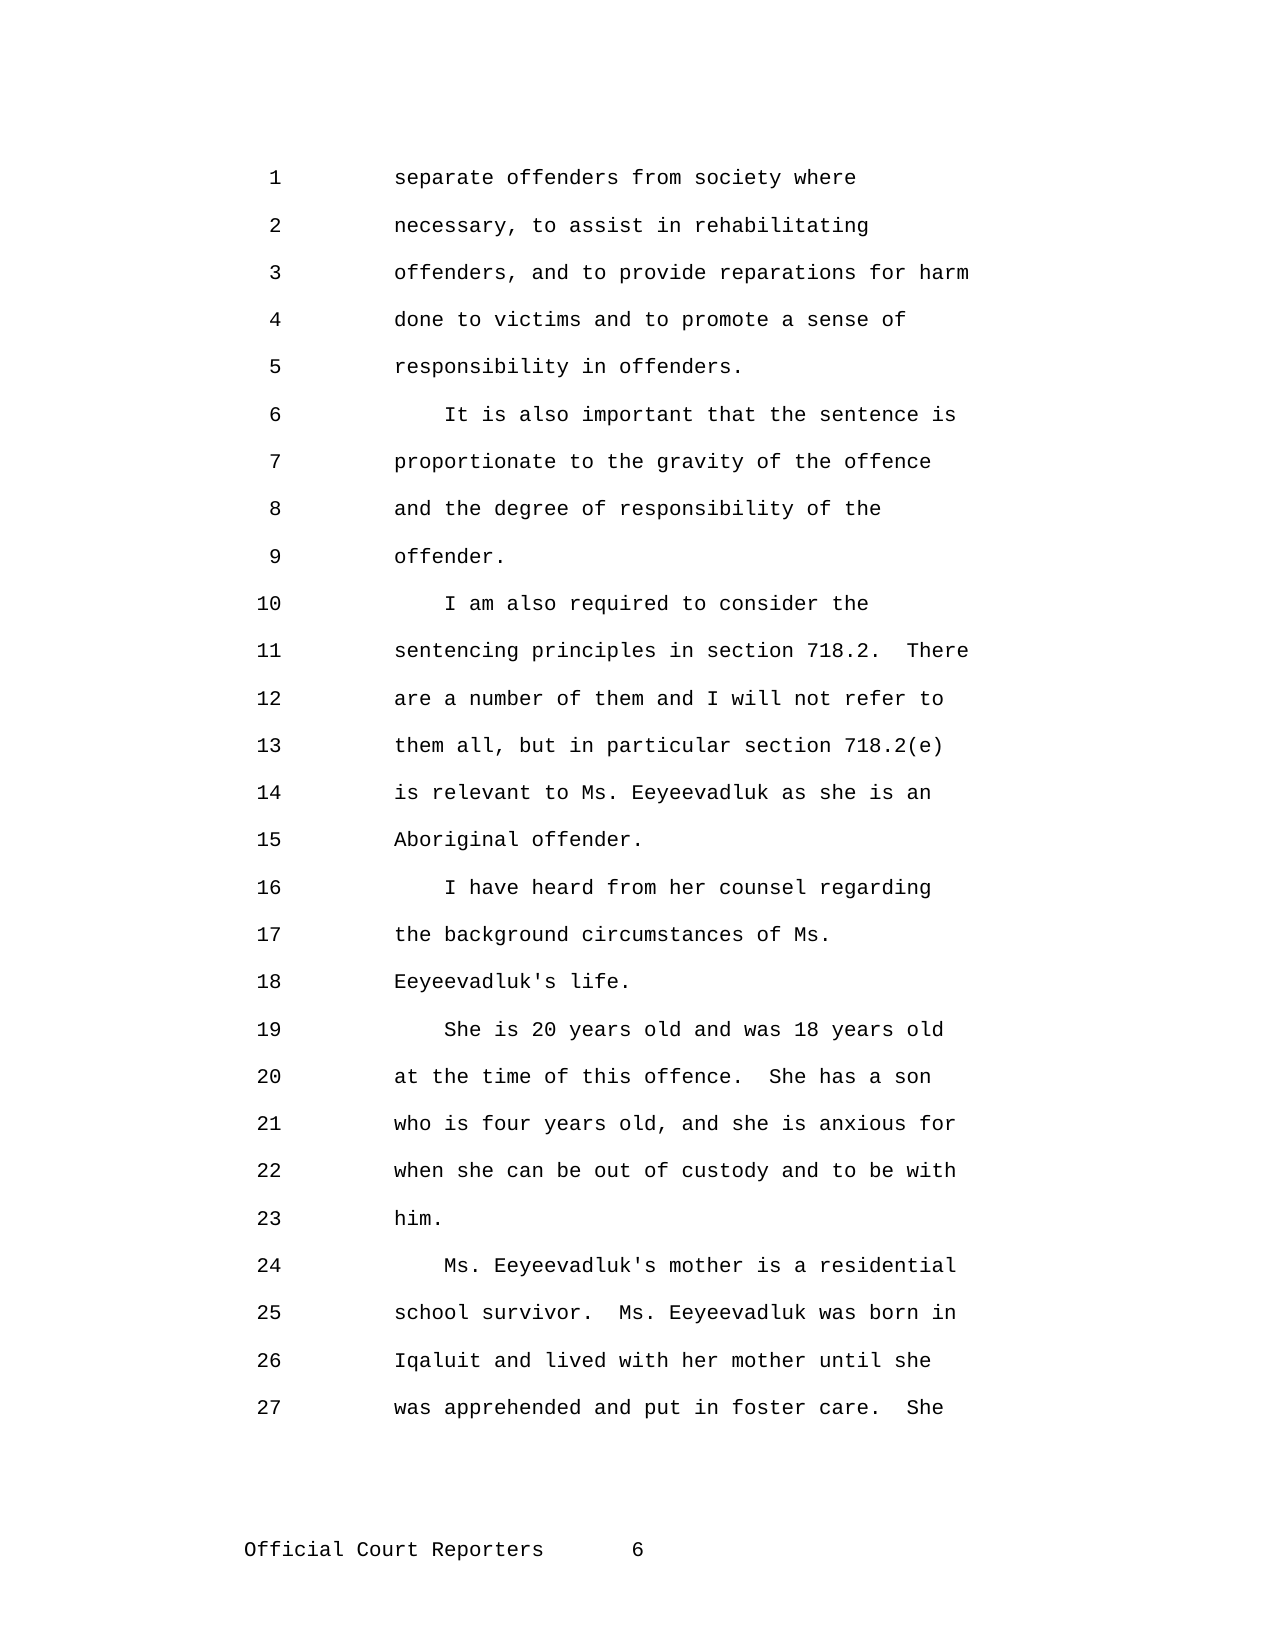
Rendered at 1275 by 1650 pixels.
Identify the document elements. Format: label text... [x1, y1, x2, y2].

text 5 responsibility in offenders. [156, 357, 1118, 380]
text 18 Eeyeevadluk's life. [156, 971, 1118, 995]
text 21 who is four years old, and she is anxious for [156, 1113, 1118, 1137]
text 10 I am also required to consider the [156, 593, 1118, 617]
text 16 I have heard from her counsel regarding [156, 877, 1118, 900]
text 11 sentencing principles in section 718.2. There [156, 640, 1118, 664]
text 23 him. [156, 1208, 1118, 1231]
text 17 the background circumstances of Ms. [156, 924, 1118, 948]
text 26 Iqaluit and lived with her mother until she [156, 1350, 1118, 1373]
text 2 necessary, to assist in rehabilitating [156, 215, 1118, 238]
text 24 Ms. Eeyeevadluk's mother is a residential [156, 1255, 1118, 1279]
text 12 are a number of them and I will not refer to [156, 688, 1118, 711]
text 15 Aboriginal offender. [156, 829, 1118, 853]
text 6 It is also important that the sentence is [156, 404, 1118, 427]
text 13 them all, but in particular section 718.2(e) [156, 735, 1118, 758]
text 1 separate offenders from society where [156, 167, 1118, 191]
text 19 She is 20 years old and was 18 years old [156, 1019, 1118, 1042]
text 7 proportionate to the gravity of the offence [156, 451, 1118, 475]
text 22 when she can be out of custody and to be with [156, 1161, 1118, 1184]
text 27 was apprehended and put in foster care. She [156, 1397, 1118, 1421]
text Official Court Reporters 6 [156, 1539, 1118, 1562]
text 8 and the degree of responsibility of the [156, 498, 1118, 522]
text 20 at the time of this offence. She has a son [156, 1066, 1118, 1089]
text 4 done to victims and to promote a sense of [156, 309, 1118, 333]
text 14 is relevant to Ms. Eeyeevadluk as she is an [156, 782, 1118, 806]
text 3 offenders, and to provide reparations for harm [156, 262, 1118, 286]
text 9 offender. [156, 546, 1118, 569]
text 25 school survivor. Ms. Eeyeevadluk was born in [156, 1302, 1118, 1326]
